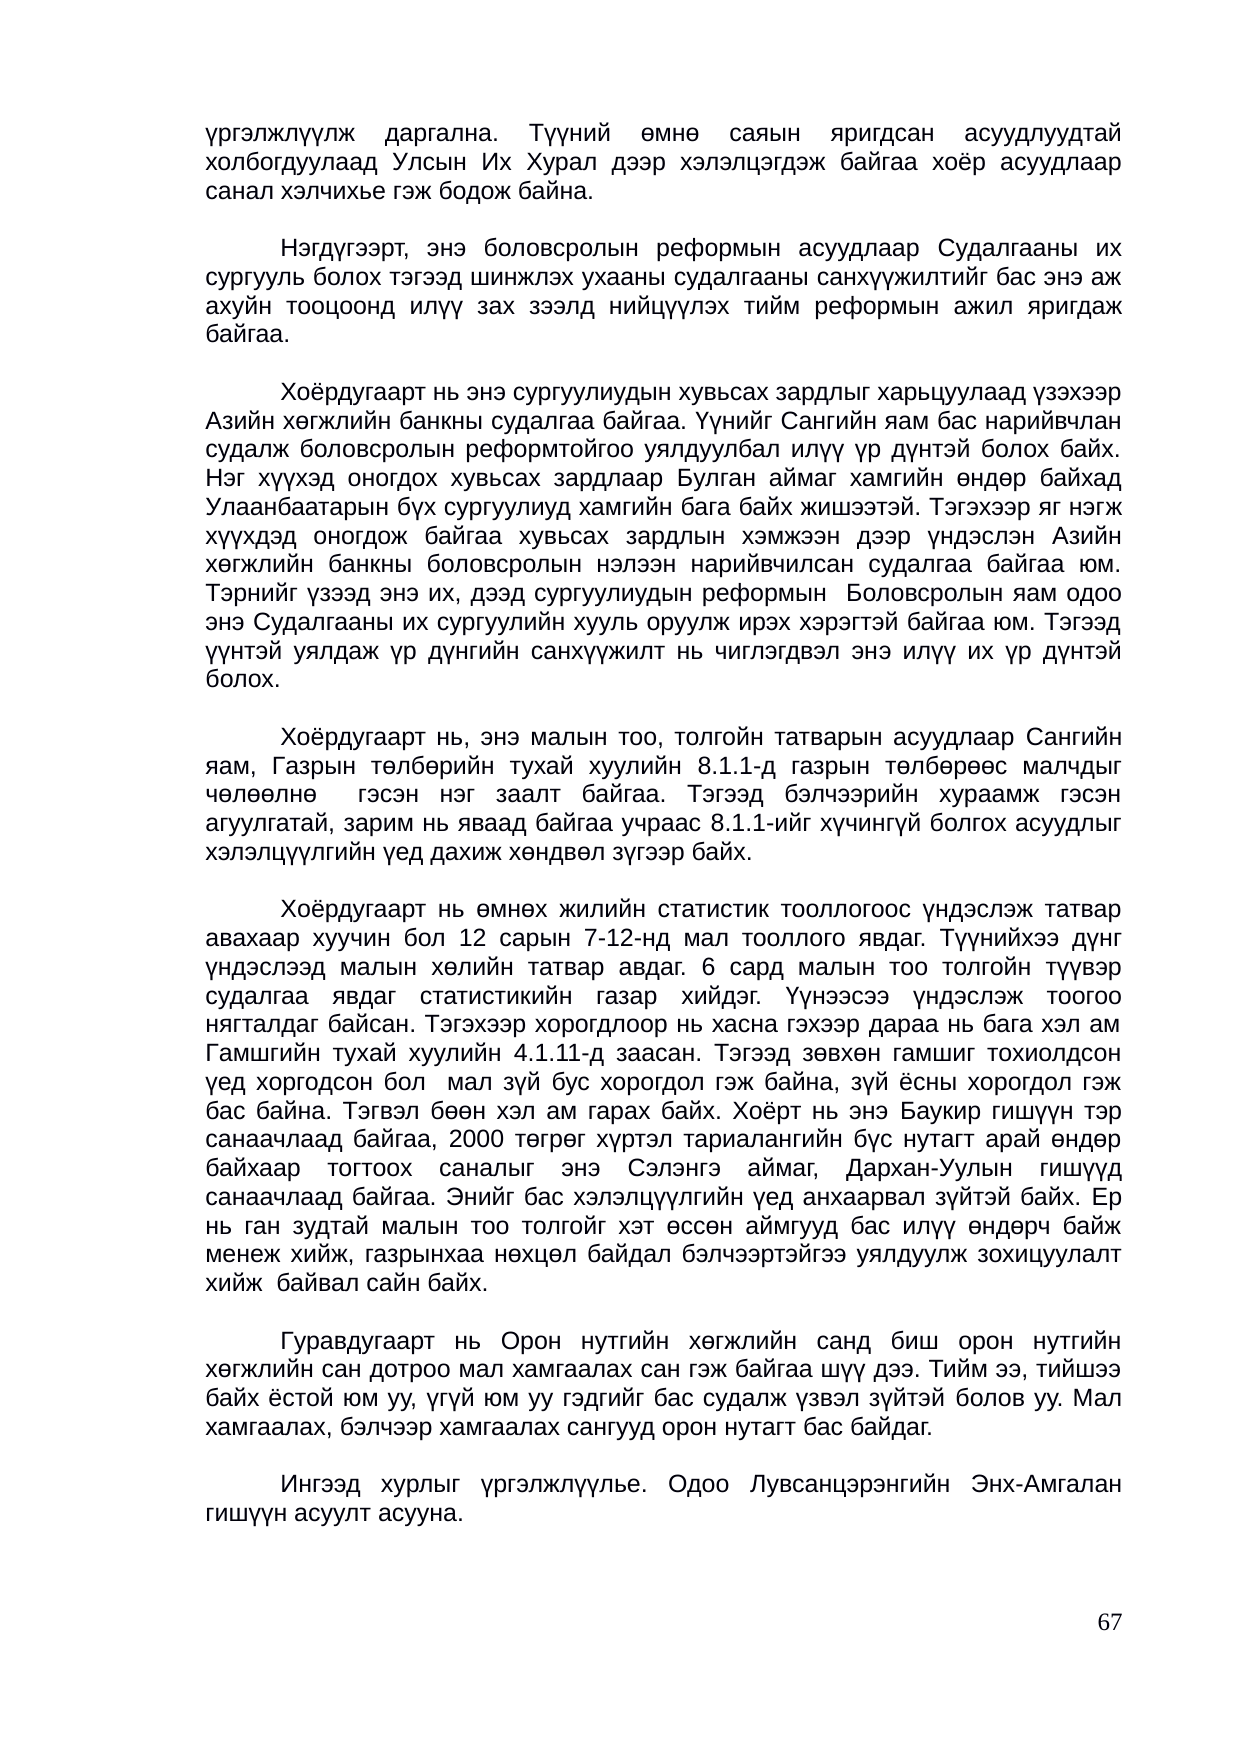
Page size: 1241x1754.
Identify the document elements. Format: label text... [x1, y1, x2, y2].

text Хоёрдугаарт нь энэ сургуулиудын хувьсах зардлыг харьцуулаад үзэхээр Азийн хөгжлийн банкны судалгаа байгаа. Үүнийг Сангийн яам бас нарийвчлан судалж боловсролын реформтойгоо уялдуулбал илүү үр дүнтэй болох байх. Нэг хүүхэд оногдох хувьсах зардлаар Булган аймаг хамгийн өндөр байхад Улаанбаатарын бүх сургуулиуд хамгийн бага байх жишээтэй. Тэгэхээр яг нэгж хүүхдэд оногдож байгаа хувьсах зардлын хэмжээн дээр үндэслэн Азийн хөгжлийн банкны боловсролын нэлээн нарийвчилсан судалгаа байгаа юм. Тэрнийг үзээд энэ их, дээд сургуулиудын реформын Боловсролын яам одоо энэ Судалгааны их сургуулийн хууль оруулж ирэх хэрэгтэй байгаа юм. Тэгээд үүнтэй уялдаж үр дүнгийн санхүүжилт нь чиглэгдвэл энэ илүү их үр дүнтэй болох. [205, 377, 1122, 693]
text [205, 118, 1122, 204]
text Хоёрдугаарт нь, энэ малын тоо, толгойн татварын асуудлаар Сангийн яам, Газрын төлбөрийн тухай хуулийн 8.1.1-д газрын төлбөрөөс малчдыг чөлөөлнө гэсэн нэг заалт байгаа. Тэгээд бэлчээрийн хураамж гэсэн агуулгатай, зарим нь яваад байгаа учраас 8.1.1-ийг хүчингүй болгох асуудлыг хэлэлцүүлгийн үед дахиж хөндвөл зүгээр байх. [205, 722, 1122, 866]
text Ингээд хурлыг үргэлжлүүлье. Одоо Лувсанцэрэнгийн Энх-Амгалан гишүүн асуулт асууна. [205, 1469, 1122, 1527]
text Нэгдүгээрт, энэ боловсролын реформын асуудлаар Судалгааны их сургууль болох тэгээд шинжлэх ухааны судалгааны санхүүжилтийг бас энэ аж ахуйн тооцоонд илүү зах зээлд нийцүүлэх тийм реформын ажил яригдаж байгаа. [205, 233, 1122, 348]
text Хоёрдугаарт нь өмнөх жилийн статистик тооллогоос үндэслэж татвар авахаар хуучин бол 12 сарын 7-12-нд мал тооллого явдаг. Түүнийхээ дүнг үндэслээд малын хөлийн татвар авдаг. 6 сард малын тоо толгойн түүвэр судалгаа явдаг статистикийн газар хийдэг. Үүнээсээ үндэслэж тоогоо нягталдаг байсан. Тэгэхээр хорогдлоор нь хасна гэхээр дараа нь бага хэл ам Гамшгийн тухай хуулийн 4.1.11-д заасан. Тэгээд зөвхөн гамшиг тохиолдсон үед хоргодсон бол мал зүй бус хорогдол гэж байна, зүй ёсны хорогдол гэж бас байна. Тэгвэл бөөн хэл ам гарах байх. Хоёрт нь энэ Баукир гишүүн тэр санаачлаад байгаа, 2000 төгрөг хүртэл тариалангийн бүс нутагт арай өндөр байхаар тогтоох саналыг энэ Сэлэнгэ аймаг, Дархан-Уулын гишүүд санаачлаад байгаа. Энийг бас хэлэлцүүлгийн үед анхаарвал зүйтэй байх. Ер нь ган зудтай малын тоо толгойг хэт өссөн аймгууд бас илүү өндөрч байж менеж хийж, газрынхаа нөхцөл байдал бэлчээртэйгээ уялдуулж зохицуулалт хийж байвал сайн байх. [205, 894, 1122, 1297]
text Гуравдугаарт нь Орон нутгийн хөгжлийн санд биш орон нутгийн хөгжлийн сан дотроо мал хамгаалах сан гэж байгаа шүү дээ. Тийм ээ, тийшээ байх ёстой юм уу, үгүй юм уу гэдгийг бас судалж үзвэл зүйтэй болов уу. Мал хамгаалах, бэлчээр хамгаалах сангууд орон нутагт бас байдаг. [205, 1326, 1122, 1441]
